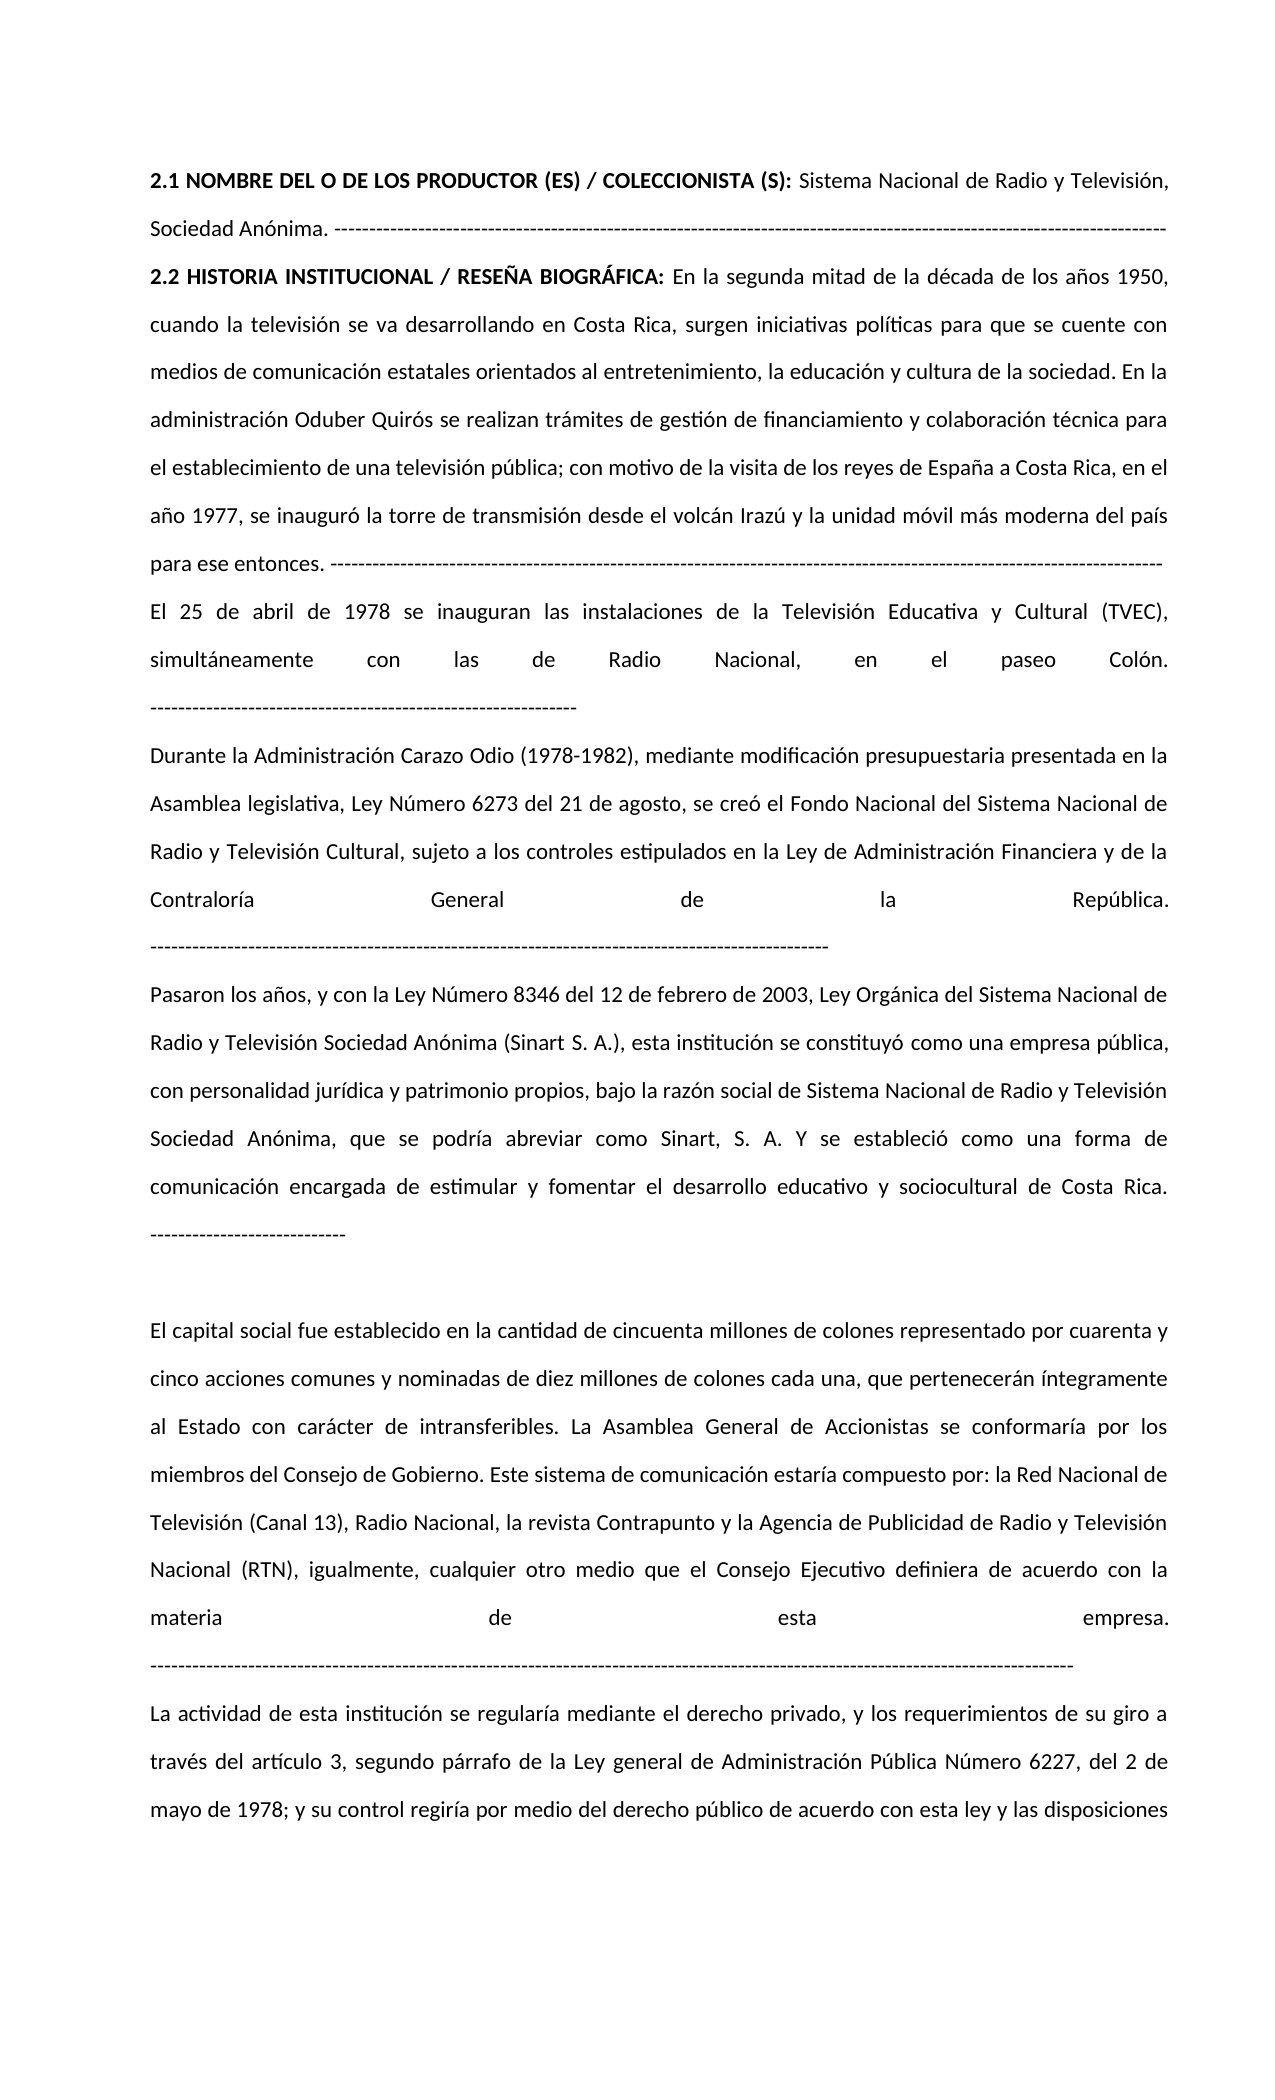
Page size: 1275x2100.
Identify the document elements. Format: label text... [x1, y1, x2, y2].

text Durante la Administración Carazo Odio (1978-1982), mediante modificación presupuestaria presentada en la Asamblea legislativa, Ley Número 6273 del 21 de agosto, se creó el Fondo Nacional del Sistema Nacional de Radio y Televisión Cultural, sujeto a los controles estipulados en la Ley de Administración Financiera y de la Contraloría General de la República. ------------------------------------------------------------------------------------------------- [150, 725, 1170, 964]
text 2.2 HISTORIA INSTITUCIONAL / RESEÑA BIOGRÁFICA: En la segunda mitad de la década de los años 1950, cuando la televisión se va desarrollando en Costa Rica, surgen iniciativas políticas para que se cuente con medios de comunicación estatales orientados al entretenimiento, la educación y cultura de la sociedad. En la administración Oduber Quirós se realizan trámites de gestión de financiamiento y colaboración técnica para el establecimiento de una televisión pública; con motivo de la visita de los reyes de España a Costa Rica, en el año 1977, se inauguró la torre de transmisión desde el volcán Irazú y la unidad móvil más moderna del país para ese entonces. ----------------------------------------------------------------------------------------------------------------------- [150, 246, 1170, 581]
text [150, 1683, 1170, 1827]
text El 25 de abril de 1978 se inauguran las instalaciones de la Televisión Educativa y Cultural (TVEC), simultáneamente con las de Radio Nacional, en el paseo Colón. ------------------------------------------------------------- [150, 581, 1170, 725]
text Pasaron los años, y con la Ley Número 8346 del 12 de febrero de 2003, Ley Orgánica del Sistema Nacional de Radio y Televisión Sociedad Anónima (Sinart S. A.), esta institución se constituyó como una empresa pública, con personalidad jurídica y patrimonio propios, bajo la razón social de Sistema Nacional de Radio y Televisión Sociedad Anónima, que se podría abreviar como Sinart, S. A. Y se estableció como una forma de comunicación encargada de estimular y fomentar el desarrollo educativo y sociocultural de Costa Rica. ---------------------------- [150, 964, 1170, 1252]
text 2.1 NOMBRE DEL O DE LOS PRODUCTOR (ES) / COLECCIONISTA (S): Sistema Nacional de Radio y Televisión, Sociedad Anónima. ----------------------------------------------------------------------------------------------------------------------- [150, 150, 1170, 246]
text El capital social fue establecido en la cantidad de cincuenta millones de colones representado por cuarenta y cinco acciones comunes y nominadas de diez millones de colones cada una, que pertenecerán íntegramente al Estado con carácter de intransferibles. La Asamblea General de Accionistas se conformaría por los miembros del Consejo de Gobierno. Este sistema de comunicación estaría compuesto por: la Red Nacional de Televisión (Canal 13), Radio Nacional, la revista Contrapunto y la Agencia de Publicidad de Radio y Televisión Nacional (RTN), igualmente, cualquier otro medio que el Consejo Ejecutivo definiera de acuerdo con la materia de esta empresa. ------------------------------------------------------------------------------------------------------------------------------------ [150, 1300, 1170, 1683]
